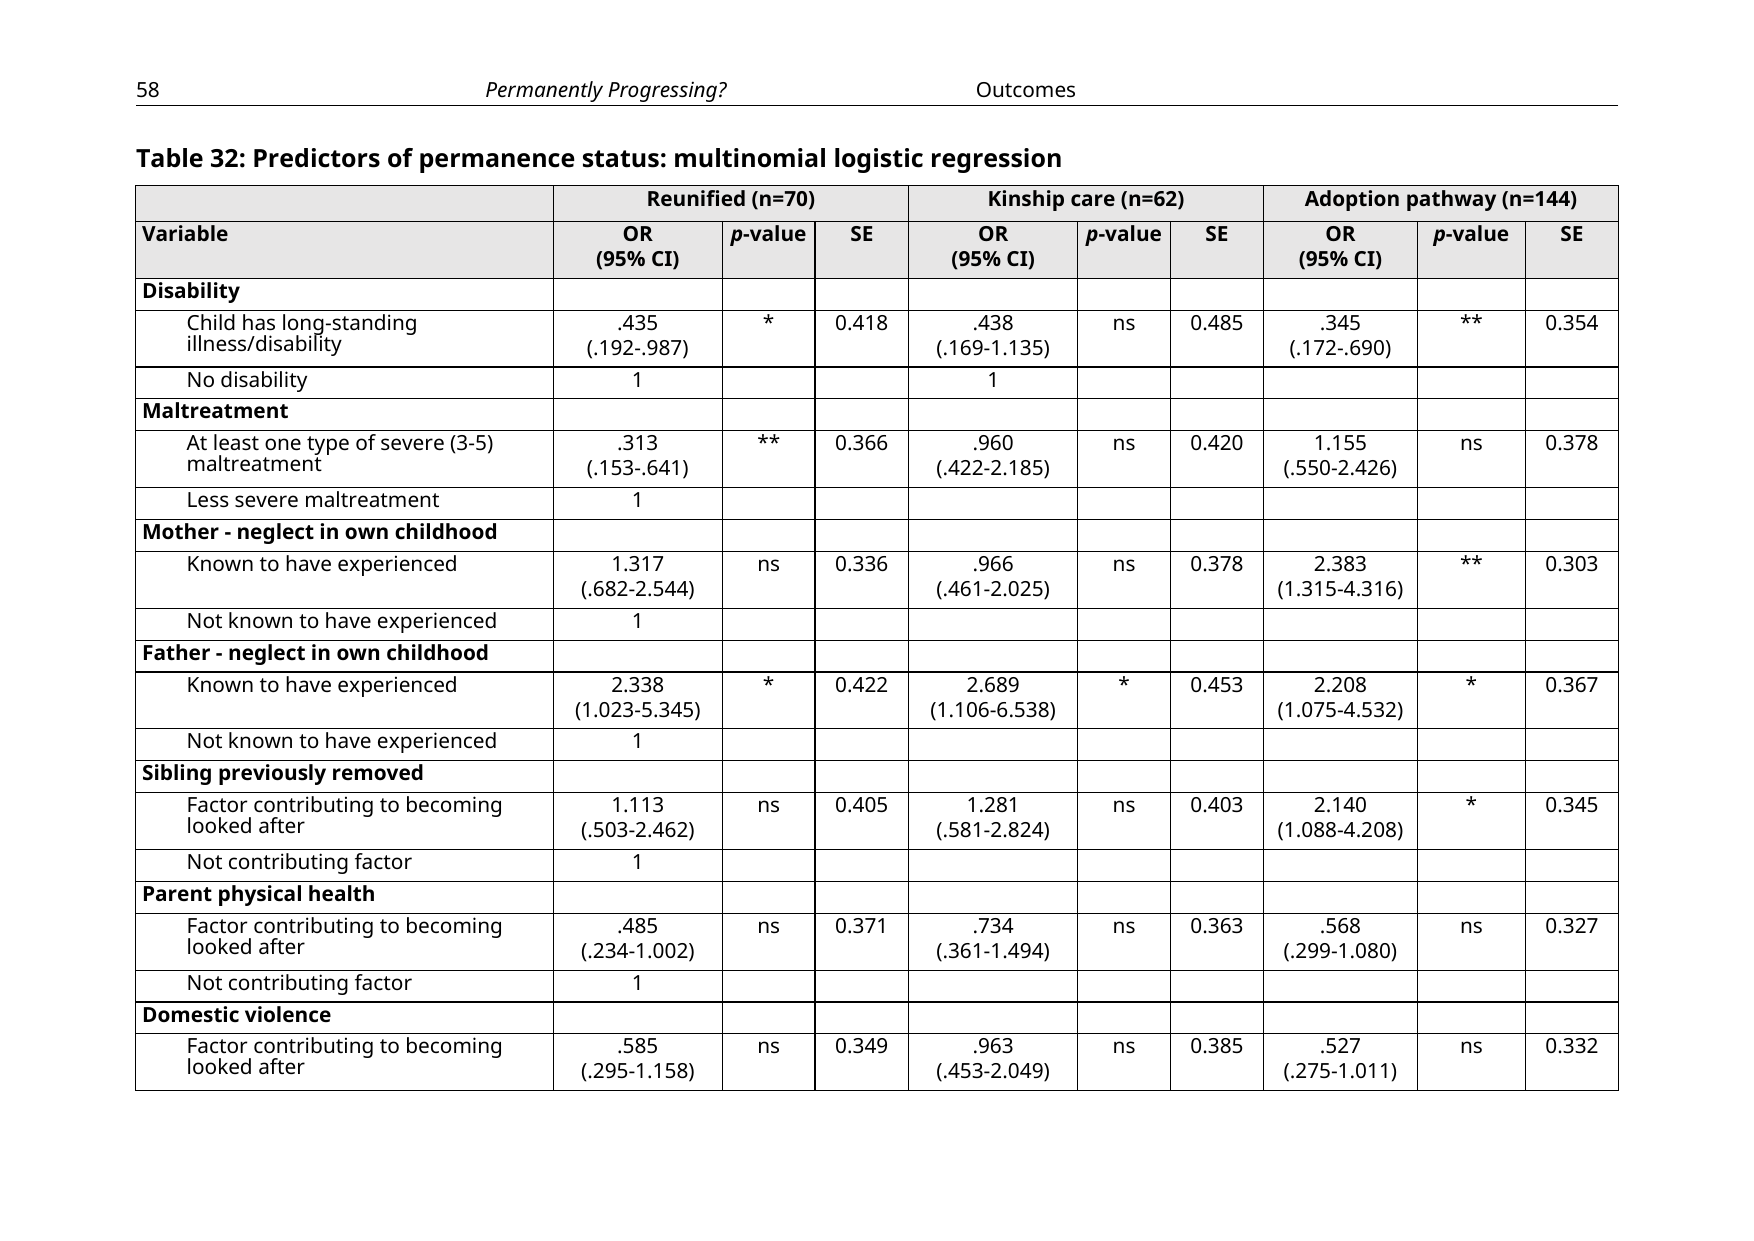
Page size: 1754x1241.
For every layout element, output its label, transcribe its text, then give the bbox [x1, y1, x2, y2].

table_cell p-value [1418, 222, 1525, 278]
table_cell [723, 399, 814, 430]
table_cell [1078, 279, 1170, 309]
table_cell ns [723, 552, 814, 608]
table_cell Known to have experienced [180, 552, 553, 608]
table_cell [723, 1003, 814, 1033]
table_cell 1 [554, 488, 722, 519]
table_cell [1171, 520, 1263, 551]
table_cell Child has long-standing illness/disability [180, 311, 553, 366]
table_cell * [723, 311, 814, 366]
table_cell [816, 761, 908, 792]
table_cell [1171, 729, 1263, 760]
table_cell [1526, 850, 1618, 881]
table_cell [1526, 971, 1618, 1001]
table_cell [723, 729, 814, 760]
table_cell [723, 850, 814, 881]
table_cell .963 (.453-2.049) [909, 1034, 1077, 1090]
table_cell [554, 641, 722, 671]
table_cell OR (95% CI) [909, 222, 1077, 278]
table_header Adoption pathway (n=144) [1264, 186, 1618, 221]
table_cell ns [723, 1034, 814, 1090]
table_cell [1171, 850, 1263, 881]
table_cell ** [1418, 311, 1525, 366]
table_cell [909, 279, 1077, 309]
table_cell 0.354 [1526, 311, 1618, 366]
table_cell [136, 850, 180, 881]
table_cell 1 [909, 368, 1077, 398]
table_cell ns [723, 914, 814, 969]
table_header Kinship care (n=62) [909, 186, 1263, 221]
subtitle Table 32: Predictors of permanence status: multinomial logistic regression [136, 144, 1618, 173]
table_cell [1078, 761, 1170, 792]
table_cell [816, 850, 908, 881]
table_cell [1526, 488, 1618, 519]
table_cell [816, 882, 908, 913]
table_cell [1526, 641, 1618, 671]
table_cell 0.453 [1171, 673, 1263, 728]
table_cell [1171, 488, 1263, 519]
table_cell ns [1418, 1034, 1525, 1090]
table_cell 2.689 (1.106-6.538) [909, 673, 1077, 728]
table_cell [1171, 279, 1263, 309]
table_cell [1418, 520, 1525, 551]
table_cell Not known to have experienced [180, 729, 553, 760]
table_cell 0.363 [1171, 914, 1263, 969]
table_cell .527 (.275-1.011) [1264, 1034, 1417, 1090]
table_cell * [1418, 793, 1525, 849]
table_cell [136, 971, 180, 1001]
table_cell Less severe maltreatment [180, 488, 553, 519]
table_cell ns [1078, 914, 1170, 969]
table_cell [816, 641, 908, 671]
table_header Reunified (n=70) [554, 186, 908, 221]
table_cell [1171, 368, 1263, 398]
table_cell [1264, 368, 1417, 398]
table_cell [1526, 729, 1618, 760]
table_cell [554, 1003, 722, 1033]
table_cell .438 (.169-1.135) [909, 311, 1077, 366]
table_cell [1264, 761, 1417, 792]
table_cell [909, 882, 1077, 913]
table_cell 0.378 [1526, 431, 1618, 487]
table_cell 0.485 [1171, 311, 1263, 366]
table_cell [909, 850, 1077, 881]
table_cell [554, 520, 722, 551]
table_cell ** [1418, 552, 1525, 608]
table_cell Not known to have experienced [180, 609, 553, 639]
table_header [136, 186, 553, 221]
table_cell 1 [554, 609, 722, 639]
table_cell [723, 368, 814, 398]
table_cell [1264, 609, 1417, 639]
table_cell [1418, 882, 1525, 913]
table_cell [1418, 609, 1525, 639]
table_cell 0.403 [1171, 793, 1263, 849]
table_cell No disability [180, 368, 553, 398]
table_cell [1078, 971, 1170, 1001]
table_cell [909, 399, 1077, 430]
table_cell 1.317 (.682-2.544) [554, 552, 722, 608]
table_cell [723, 279, 814, 309]
table_cell p-value [723, 222, 814, 278]
table_cell [1171, 641, 1263, 671]
table_cell Known to have experienced [180, 673, 553, 728]
table_cell OR (95% CI) [554, 222, 722, 278]
table_cell [1078, 399, 1170, 430]
table_cell [1526, 609, 1618, 639]
table_cell [816, 971, 908, 1001]
table_cell 0.405 [816, 793, 908, 849]
table_cell 1 [554, 971, 722, 1001]
table_cell .585 (.295-1.158) [554, 1034, 722, 1090]
table_cell [136, 488, 180, 519]
table_cell [816, 520, 908, 551]
table_cell ns [1078, 552, 1170, 608]
table_cell [1526, 399, 1618, 430]
table_cell 0.349 [816, 1034, 908, 1090]
table_cell [816, 368, 908, 398]
table_cell 2.140 (1.088-4.208) [1264, 793, 1417, 849]
table_cell 0.336 [816, 552, 908, 608]
table_cell .568 (.299-1.080) [1264, 914, 1417, 969]
table_cell [1264, 882, 1417, 913]
table_cell 0.367 [1526, 673, 1618, 728]
table_cell [1171, 971, 1263, 1001]
table_cell ns [1418, 431, 1525, 487]
table_cell .345 (.172-.690) [1264, 311, 1417, 366]
table_cell 1 [554, 368, 722, 398]
table_cell [1418, 729, 1525, 760]
table_cell [1526, 368, 1618, 398]
table_cell Factor contributing to becoming looked after [180, 1034, 553, 1090]
table_cell [909, 641, 1077, 671]
table_cell [136, 1034, 180, 1090]
table_cell [1418, 279, 1525, 309]
table_cell [1171, 399, 1263, 430]
table_cell [136, 431, 180, 487]
table_cell [1264, 399, 1417, 430]
table_cell [816, 399, 908, 430]
table_cell .960 (.422-2.185) [909, 431, 1077, 487]
table_cell [1264, 971, 1417, 1001]
table_cell Parent physical health [136, 882, 553, 913]
table_cell Father - neglect in own childhood [136, 641, 553, 671]
table_cell [1264, 488, 1417, 519]
table_cell [554, 279, 722, 309]
table_cell [1418, 399, 1525, 430]
table_cell 1 [554, 729, 722, 760]
table_cell [1078, 850, 1170, 881]
table_cell [1078, 488, 1170, 519]
table_cell 1 [554, 850, 722, 881]
table_cell [909, 609, 1077, 639]
table_cell [1171, 882, 1263, 913]
table_cell [1171, 761, 1263, 792]
table_cell At least one type of severe (3-5) maltreatment [180, 431, 553, 487]
table_cell [554, 399, 722, 430]
table_cell [1526, 279, 1618, 309]
table_cell 0.345 [1526, 793, 1618, 849]
table_cell [1171, 609, 1263, 639]
table_cell [136, 368, 180, 398]
table_cell [1526, 1003, 1618, 1033]
table_cell [1418, 641, 1525, 671]
table_cell [1418, 850, 1525, 881]
table_cell [816, 488, 908, 519]
table_cell .435 (.192-.987) [554, 311, 722, 366]
table_cell [1418, 761, 1525, 792]
table_cell [723, 971, 814, 1001]
table_cell 0.371 [816, 914, 908, 969]
table_cell [1078, 882, 1170, 913]
table_cell [909, 761, 1077, 792]
table_cell ns [1418, 914, 1525, 969]
table_cell .485 (.234-1.002) [554, 914, 722, 969]
table_cell [1264, 729, 1417, 760]
table_cell [554, 882, 722, 913]
table_cell [1171, 1003, 1263, 1033]
table_cell .313 (.153-.641) [554, 431, 722, 487]
table_cell [1078, 368, 1170, 398]
table_cell Factor contributing to becoming looked after [180, 914, 553, 969]
table_cell SE [1171, 222, 1263, 278]
table_cell Sibling previously removed [136, 761, 553, 792]
table_cell 0.378 [1171, 552, 1263, 608]
table_cell p-value [1078, 222, 1170, 278]
table_cell [816, 729, 908, 760]
table_cell [136, 729, 180, 760]
table_cell Not contributing factor [180, 850, 553, 881]
table_cell [909, 1003, 1077, 1033]
table_cell [1078, 609, 1170, 639]
table_cell [909, 729, 1077, 760]
table_cell [1418, 1003, 1525, 1033]
table_cell [136, 311, 180, 366]
table_cell [1418, 488, 1525, 519]
table_cell 0.327 [1526, 914, 1618, 969]
table_cell 2.383 (1.315-4.316) [1264, 552, 1417, 608]
table_cell [136, 552, 180, 608]
table_cell [816, 609, 908, 639]
table_cell [1264, 1003, 1417, 1033]
table_cell [1526, 761, 1618, 792]
table_cell SE [1526, 222, 1618, 278]
table_cell 1.281 (.581-2.824) [909, 793, 1077, 849]
table_cell Variable [136, 222, 553, 278]
table_cell [136, 673, 180, 728]
table_cell [909, 488, 1077, 519]
table_cell Disability [136, 279, 553, 309]
table_cell [909, 971, 1077, 1001]
table_cell ns [1078, 431, 1170, 487]
table_cell [136, 793, 180, 849]
table_cell [1418, 368, 1525, 398]
table_cell [1264, 279, 1417, 309]
table_cell [554, 761, 722, 792]
table_cell [816, 279, 908, 309]
table_cell 0.385 [1171, 1034, 1263, 1090]
table_cell * [723, 673, 814, 728]
table_cell Not contributing factor [180, 971, 553, 1001]
table_cell [1526, 520, 1618, 551]
table_cell [723, 641, 814, 671]
table_cell ns [1078, 793, 1170, 849]
table_cell Domestic violence [136, 1003, 553, 1033]
table_cell [723, 761, 814, 792]
table_cell [1526, 882, 1618, 913]
table_cell [723, 520, 814, 551]
table_cell [1264, 641, 1417, 671]
table_cell [723, 609, 814, 639]
table_cell ** [723, 431, 814, 487]
table_cell [136, 609, 180, 639]
table_cell ns [723, 793, 814, 849]
table_cell 0.366 [816, 431, 908, 487]
table_cell * [1078, 673, 1170, 728]
table_cell SE [816, 222, 908, 278]
table_cell [723, 882, 814, 913]
table_cell Maltreatment [136, 399, 553, 430]
table_cell [816, 1003, 908, 1033]
table_cell 0.418 [816, 311, 908, 366]
table_cell 0.420 [1171, 431, 1263, 487]
table_cell 2.338 (1.023-5.345) [554, 673, 722, 728]
table_cell [1078, 641, 1170, 671]
table_cell 1.113 (.503-2.462) [554, 793, 722, 849]
table_cell Factor contributing to becoming looked after [180, 793, 553, 849]
table_cell .734 (.361-1.494) [909, 914, 1077, 969]
table_cell OR (95% CI) [1264, 222, 1417, 278]
table_cell [1078, 729, 1170, 760]
table_cell .966 (.461-2.025) [909, 552, 1077, 608]
table_cell 0.422 [816, 673, 908, 728]
table_cell [136, 914, 180, 969]
table_cell [1264, 520, 1417, 551]
table_cell [909, 520, 1077, 551]
table_cell ns [1078, 1034, 1170, 1090]
table_cell [1418, 971, 1525, 1001]
table_cell ns [1078, 311, 1170, 366]
table_cell 2.208 (1.075-4.532) [1264, 673, 1417, 728]
table_cell [1078, 520, 1170, 551]
table_cell [1264, 850, 1417, 881]
table_cell [723, 488, 814, 519]
table_cell 0.303 [1526, 552, 1618, 608]
table_cell [1078, 1003, 1170, 1033]
table_cell Mother - neglect in own childhood [136, 520, 553, 551]
table_cell 1.155 (.550-2.426) [1264, 431, 1417, 487]
table_cell * [1418, 673, 1525, 728]
table_cell 0.332 [1526, 1034, 1618, 1090]
